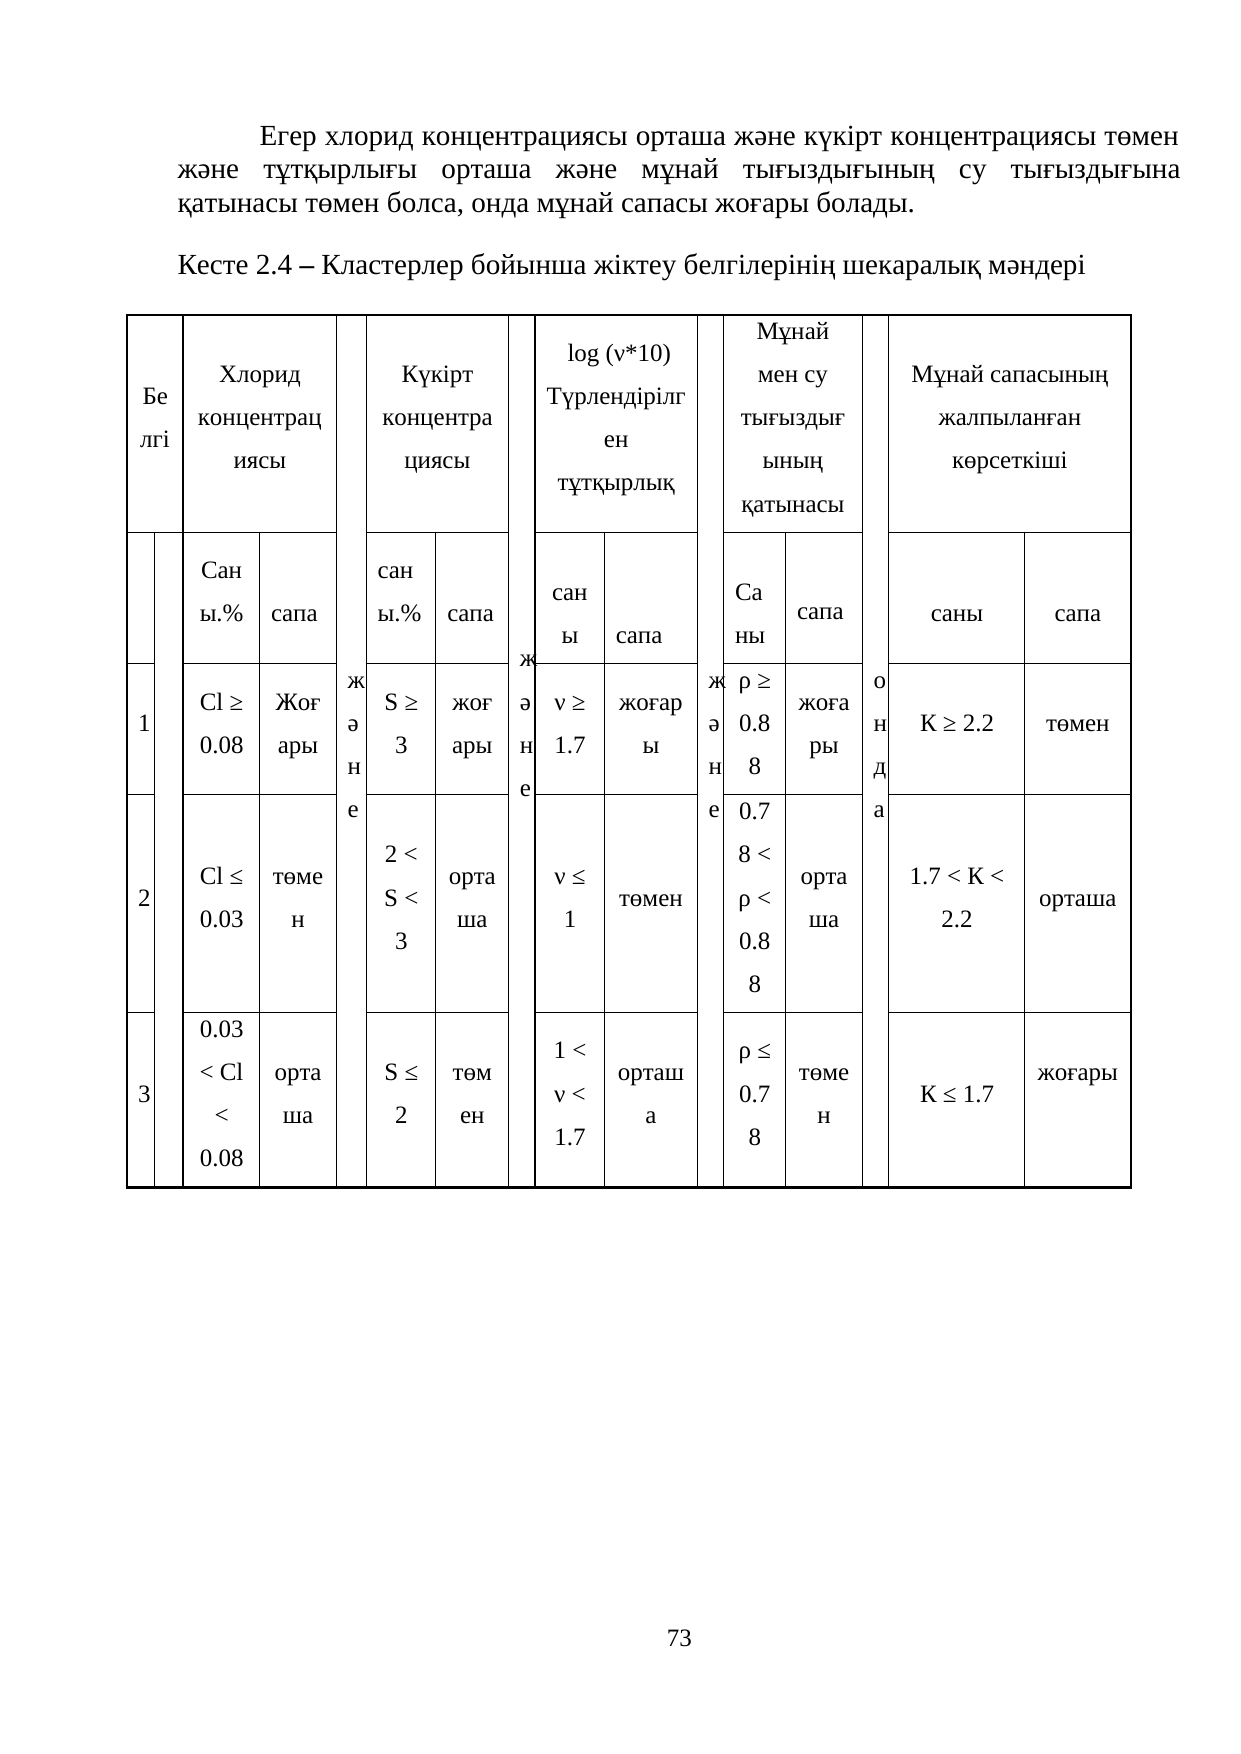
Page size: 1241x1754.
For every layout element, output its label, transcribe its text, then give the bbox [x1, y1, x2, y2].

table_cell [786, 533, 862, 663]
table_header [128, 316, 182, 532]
text Егер хлорид концентрациясы орташа және күкірт концентрациясы төмен және тұтқырлығы орташа және мұнай тығыздығының су тығыздығына қатынасы төмен болса, онда мұнай сапасы жоғары болады. [177, 118, 1181, 219]
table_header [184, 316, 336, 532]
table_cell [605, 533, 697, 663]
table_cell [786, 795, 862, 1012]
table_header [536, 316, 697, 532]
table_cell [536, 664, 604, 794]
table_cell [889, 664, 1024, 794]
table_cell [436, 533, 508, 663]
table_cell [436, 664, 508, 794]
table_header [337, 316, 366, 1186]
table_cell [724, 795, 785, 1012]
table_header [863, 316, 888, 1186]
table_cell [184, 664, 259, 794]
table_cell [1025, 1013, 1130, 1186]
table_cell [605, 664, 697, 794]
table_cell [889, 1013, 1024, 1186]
text Кесте 2.4 – Кластерлер бойынша жіктеу белгілерінің шекаралық мәндері [177, 247, 1181, 281]
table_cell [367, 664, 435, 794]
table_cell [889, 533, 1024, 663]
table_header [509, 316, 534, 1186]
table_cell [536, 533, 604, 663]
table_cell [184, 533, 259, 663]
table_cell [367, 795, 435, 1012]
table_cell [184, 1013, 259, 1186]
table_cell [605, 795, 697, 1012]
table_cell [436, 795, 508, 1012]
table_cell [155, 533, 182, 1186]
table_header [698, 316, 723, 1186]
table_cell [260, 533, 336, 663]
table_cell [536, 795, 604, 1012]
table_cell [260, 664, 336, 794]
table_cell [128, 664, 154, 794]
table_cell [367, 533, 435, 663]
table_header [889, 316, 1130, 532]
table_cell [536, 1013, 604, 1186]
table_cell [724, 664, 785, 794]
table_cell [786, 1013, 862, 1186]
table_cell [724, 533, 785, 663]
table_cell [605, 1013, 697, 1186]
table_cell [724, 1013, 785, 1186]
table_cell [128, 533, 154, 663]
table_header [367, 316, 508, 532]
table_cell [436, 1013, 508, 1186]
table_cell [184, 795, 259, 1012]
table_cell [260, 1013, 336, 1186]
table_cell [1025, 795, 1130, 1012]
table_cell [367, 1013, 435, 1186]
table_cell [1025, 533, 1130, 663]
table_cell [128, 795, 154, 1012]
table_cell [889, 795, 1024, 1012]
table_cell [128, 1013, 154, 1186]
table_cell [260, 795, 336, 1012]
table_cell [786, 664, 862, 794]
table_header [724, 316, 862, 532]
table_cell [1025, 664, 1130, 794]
